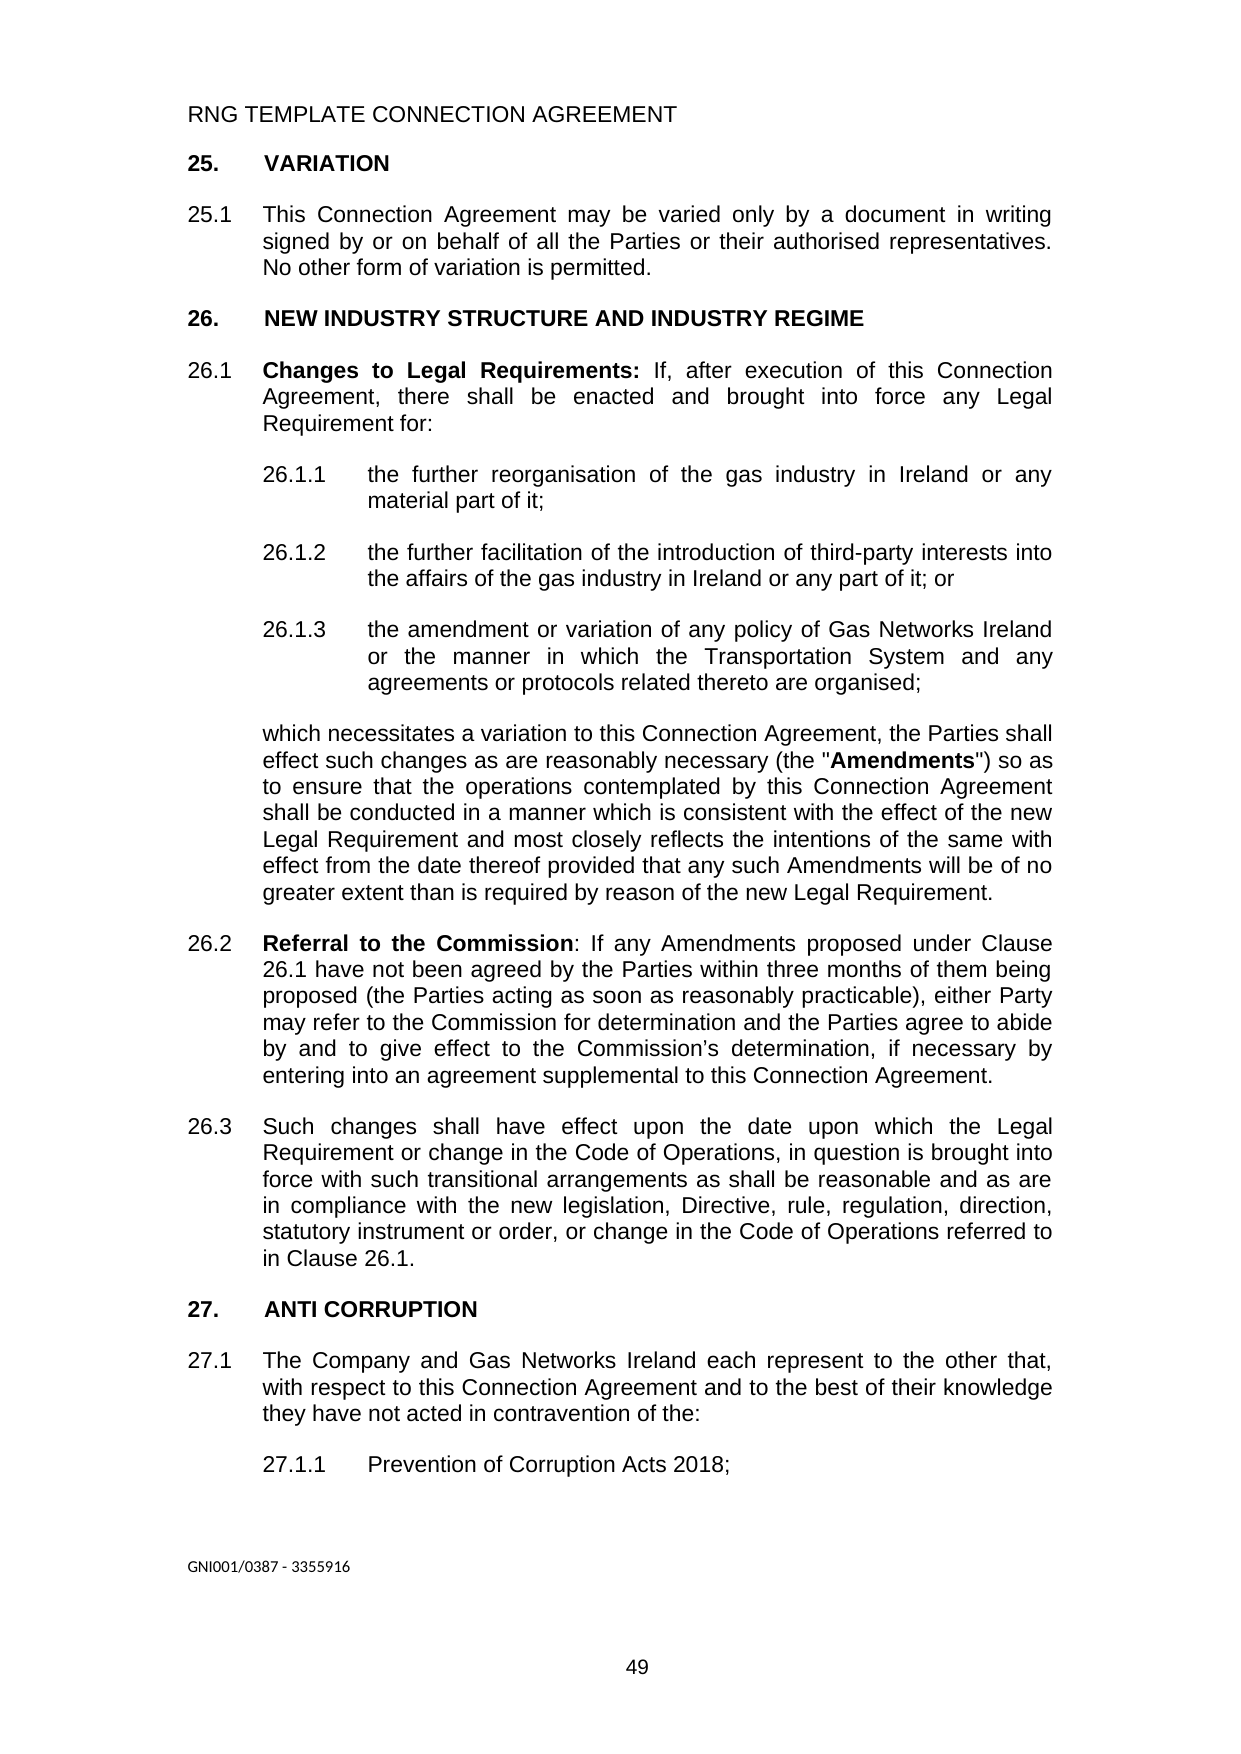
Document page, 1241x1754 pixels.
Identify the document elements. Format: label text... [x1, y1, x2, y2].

list Changes to Legal Requirements: If, after execution of this Connection Agreement, there shall be enacted and brought into force any Legal Requirement for: [187, 357, 1053, 436]
list NEW INDUSTRY STRUCTURE AND INDUSTRY REGIME [187, 305, 1053, 332]
list Such changes shall have effect upon the date upon which the Legal Requirement or change in the Code of Operations, in question is brought into force with such transitional arrangements as shall be reasonable and as are in compliance with the new legislation, Directive, rule, regulation, direction, statutory instrument or order, or change in the Code of Operations referred to in Clause 26.1. [187, 1113, 1053, 1271]
list the further facilitation of the introduction of third-party interests into the affairs of the gas industry in Ireland or any part of it; or [262, 538, 1053, 591]
text which necessitates a variation to this Connection Agreement, the Parties shall effect such changes as are reasonably necessary (the "Amendments") so as to ensure that the operations contemplated by this Connection Agreement shall be conducted in a manner which is consistent with the effect of the new Legal Requirement and most closely reflects the intentions of the same with effect from the date thereof provided that any such Amendments will be of no greater extent than is required by reason of the new Legal Requirement. [262, 720, 1053, 905]
list Prevention of Corruption Acts 2018; [262, 1451, 1053, 1478]
list the amendment or variation of any policy of Gas Networks Ireland or the manner in which the Transportation System and any agreements or protocols related thereto are organised; [262, 616, 1053, 695]
list Referral to the Commission: If any Amendments proposed under Clause 26.1 have not been agreed by the Parties within three months of them being proposed (the Parties acting as soon as reasonably practicable), either Party may refer to the Commission for determination and the Parties agree to abide by and to give effect to the Commission’s determination, if necessary by entering into an agreement supplemental to this Connection Agreement. [187, 930, 1053, 1088]
list anti corruption [187, 1296, 1053, 1322]
list The Company and Gas Networks Ireland each represent to the other that, with respect to this Connection Agreement and to the best of their knowledge they have not acted in contravention of the: [187, 1347, 1053, 1426]
list the further reorganisation of the gas industry in Ireland or any material part of it; [262, 461, 1053, 513]
list This Connection Agreement may be varied only by a document in writing signed by or on behalf of all the Parties or their authorised representatives. No other form of variation is permitted. [187, 201, 1053, 280]
list variation [187, 150, 1053, 176]
